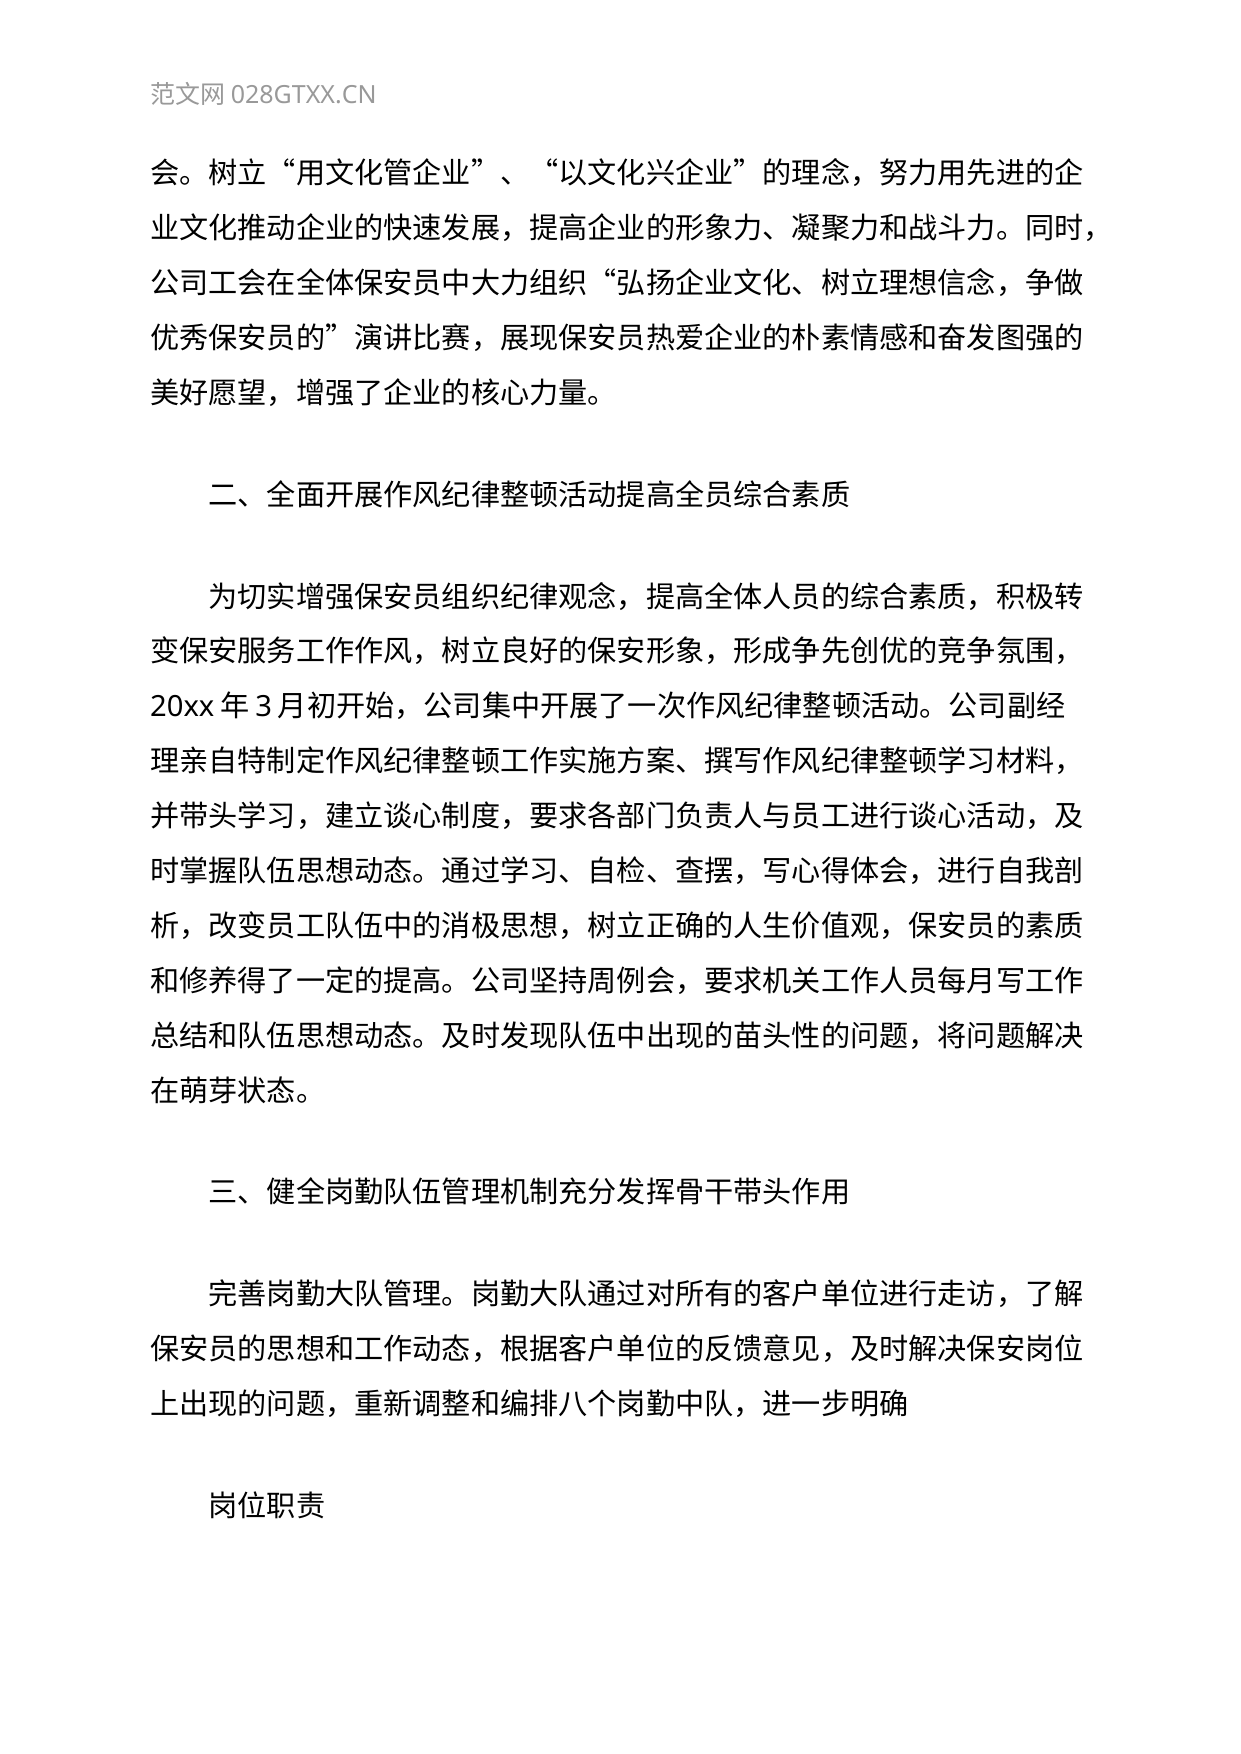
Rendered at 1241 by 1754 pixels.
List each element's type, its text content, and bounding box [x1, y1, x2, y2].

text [150, 150, 1090, 412]
text 岗位职责 [150, 1482, 1090, 1525]
text 三、健全岗勤队伍管理机制充分发挥骨干带头作用 [150, 1169, 1090, 1211]
text 为切实增强保安员组织纪律观念，提高全体人员的综合素质，积极转变保安服务工作作风，树立良好的保安形象，形成争先创优的竞争氛围，20xx年3月初开始，公司集中开展了一次作风纪律整顿活动。公司副经理亲自特制定作风纪律整顿工作实施方案、撰写作风纪律整顿学习材料，并带头学习，建立谈心制度，要求各部门负责人与员工进行谈心活动，及时掌握队伍思想动态。通过学习、自检、查摆，写心得体会，进行自我剖析，改变员工队伍中的消极思想，树立正确的人生价值观，保安员的素质和修养得了一定的提高。公司坚持周例会，要求机关工作人员每月写工作总结和队伍思想动态。及时发现队伍中出现的苗头性的问题，将问题解决在萌芽状态。 [150, 573, 1090, 1109]
text 二、全面开展作风纪律整顿活动提高全员综合素质 [150, 471, 1090, 514]
text 完善岗勤大队管理。岗勤大队通过对所有的客户单位进行走访，了解保安员的思想和工作动态，根据客户单位的反馈意见，及时解决保安岗位上出现的问题，重新调整和编排八个岗勤中队，进一步明确 [150, 1271, 1090, 1423]
